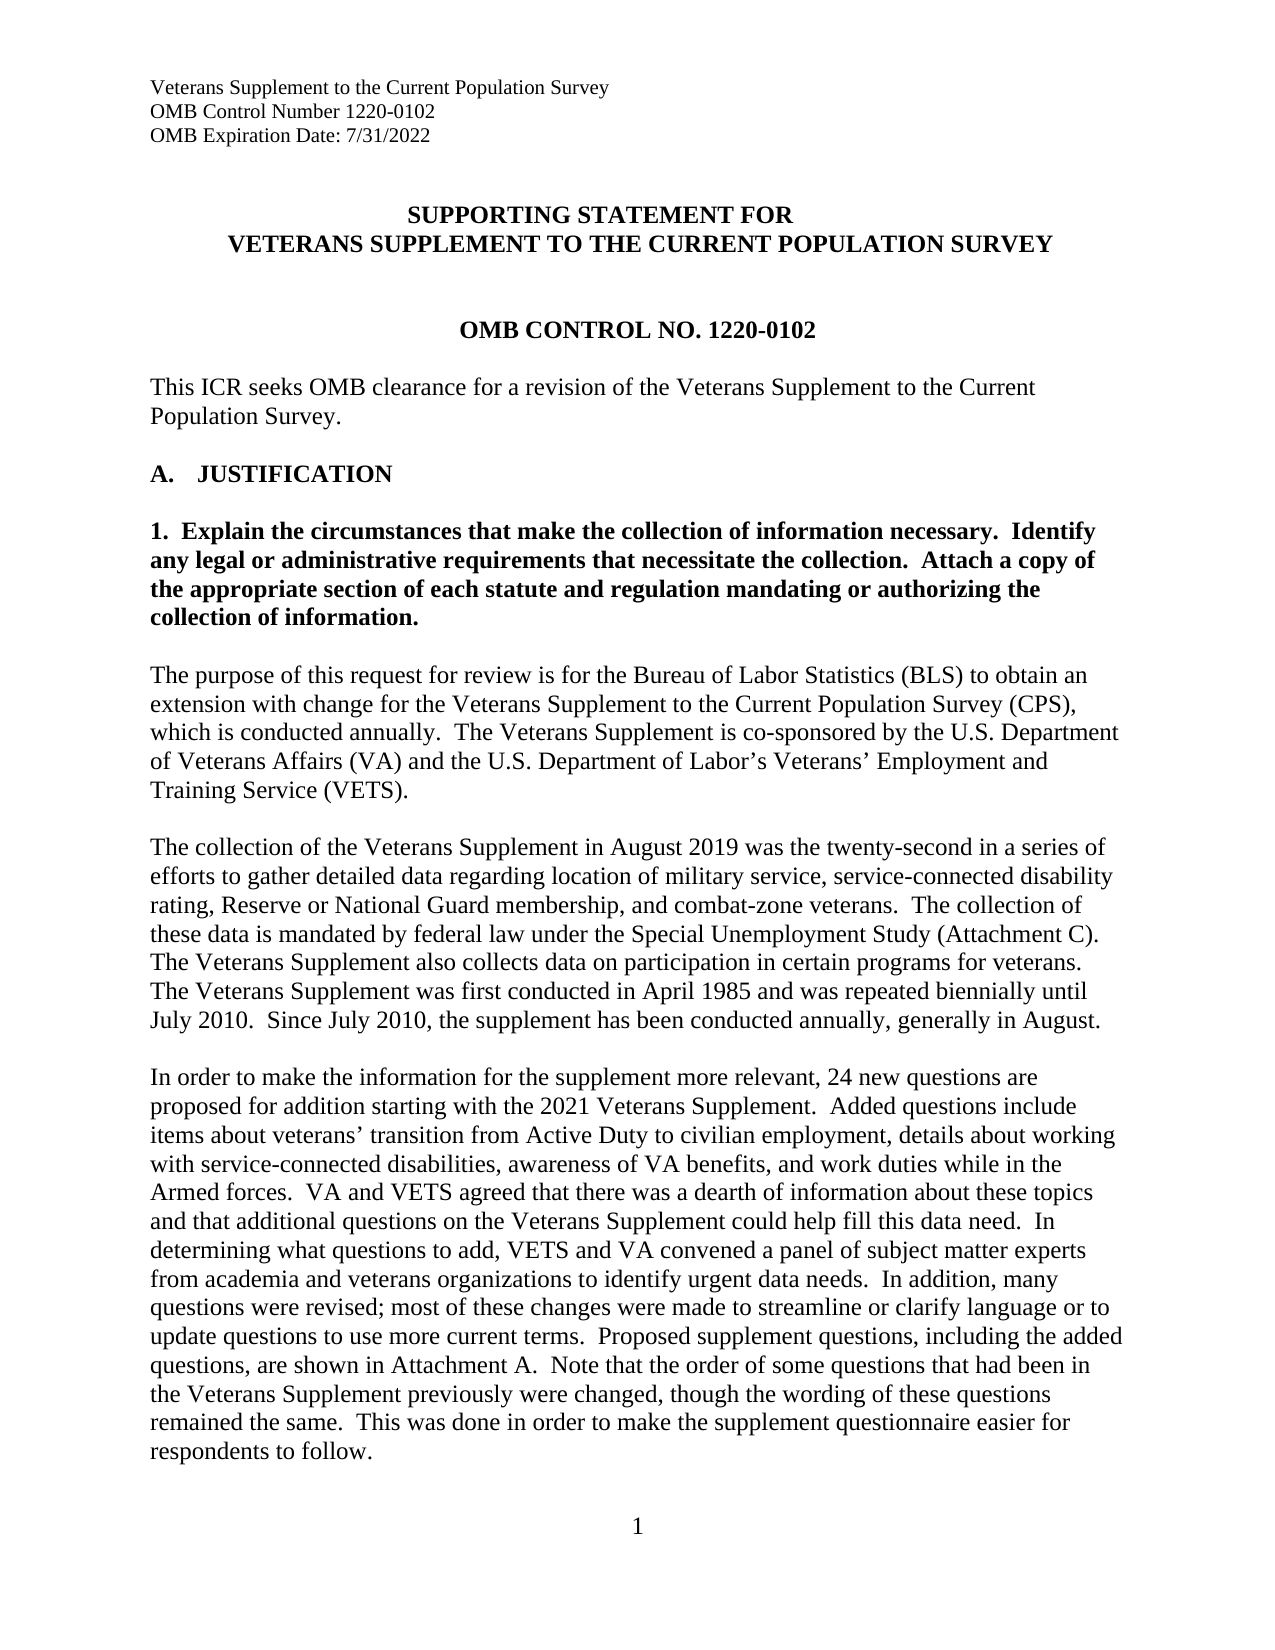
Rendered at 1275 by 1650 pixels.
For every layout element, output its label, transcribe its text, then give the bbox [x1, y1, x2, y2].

text 1. Explain the circumstances that make the collection of information necessary. Identify any legal or administrative requirements that necessitate the collection. Attach a copy of the appropriate section of each statute and regulation mandating or authorizing the collection of information. [150, 516, 1125, 631]
list JUSTIFICATION [150, 459, 1125, 487]
text OMB CONTROL NO. 1220-0102 [150, 315, 1125, 344]
text SUPPORTING STATEMENT FOR [75, 200, 1125, 229]
text The collection of the Veterans Supplement in August 2019 was the twenty-second in a series of efforts to gather detailed data regarding location of military service, service-connected disability rating, Reserve or National Guard membership, and combat-zone veterans. The collection of these data is mandated by federal law under the Special Unemployment Study (Attachment C). The Veterans Supplement also collects data on participation in certain programs for veterans. The Veterans Supplement was first conducted in April 1985 and was repeated biennially until July 2010. Since July 2010, the supplement has been conducted annually, generally in August. [150, 832, 1125, 1034]
text The purpose of this request for review is for the Bureau of Labor Statistics (BLS) to obtain an extension with change for the Veterans Supplement to the Current Population Survey (CPS), which is conducted annually. The Veterans Supplement is co-sponsored by the U.S. Department of Veterans Affairs (VA) and the U.S. Department of Labor’s Veterans’ Employment and Training Service (VETS). [150, 660, 1125, 804]
text This ICR seeks OMB clearance for a revision of the Veterans Supplement to the Current Population Survey. [150, 372, 1125, 430]
text In order to make the information for the supplement more relevant, 24 new questions are proposed for addition starting with the 2021 Veterans Supplement. Added questions include items about veterans’ transition from Active Duty to civilian employment, details about working with service-connected disabilities, awareness of VA benefits, and work duties while in the Armed forces. VA and VETS agreed that there was a dearth of information about these topics and that additional questions on the Veterans Supplement could help fill this data need. In determining what questions to add, VETS and VA convened a panel of subject matter experts from academia and veterans organizations to identify urgent data needs. In addition, many questions were revised; most of these changes were made to streamline or clarify language or to update questions to use more current terms. Proposed supplement questions, including the added questions, are shown in Attachment A. Note that the order of some questions that had been in the Veterans Supplement previously were changed, though the wording of these questions remained the same. This was done in order to make the supplement questionnaire easier for respondents to follow. [150, 1062, 1125, 1465]
text VETERANS SUPPLEMENT TO THE CURRENT POPULATION SURVEY [150, 229, 1125, 257]
